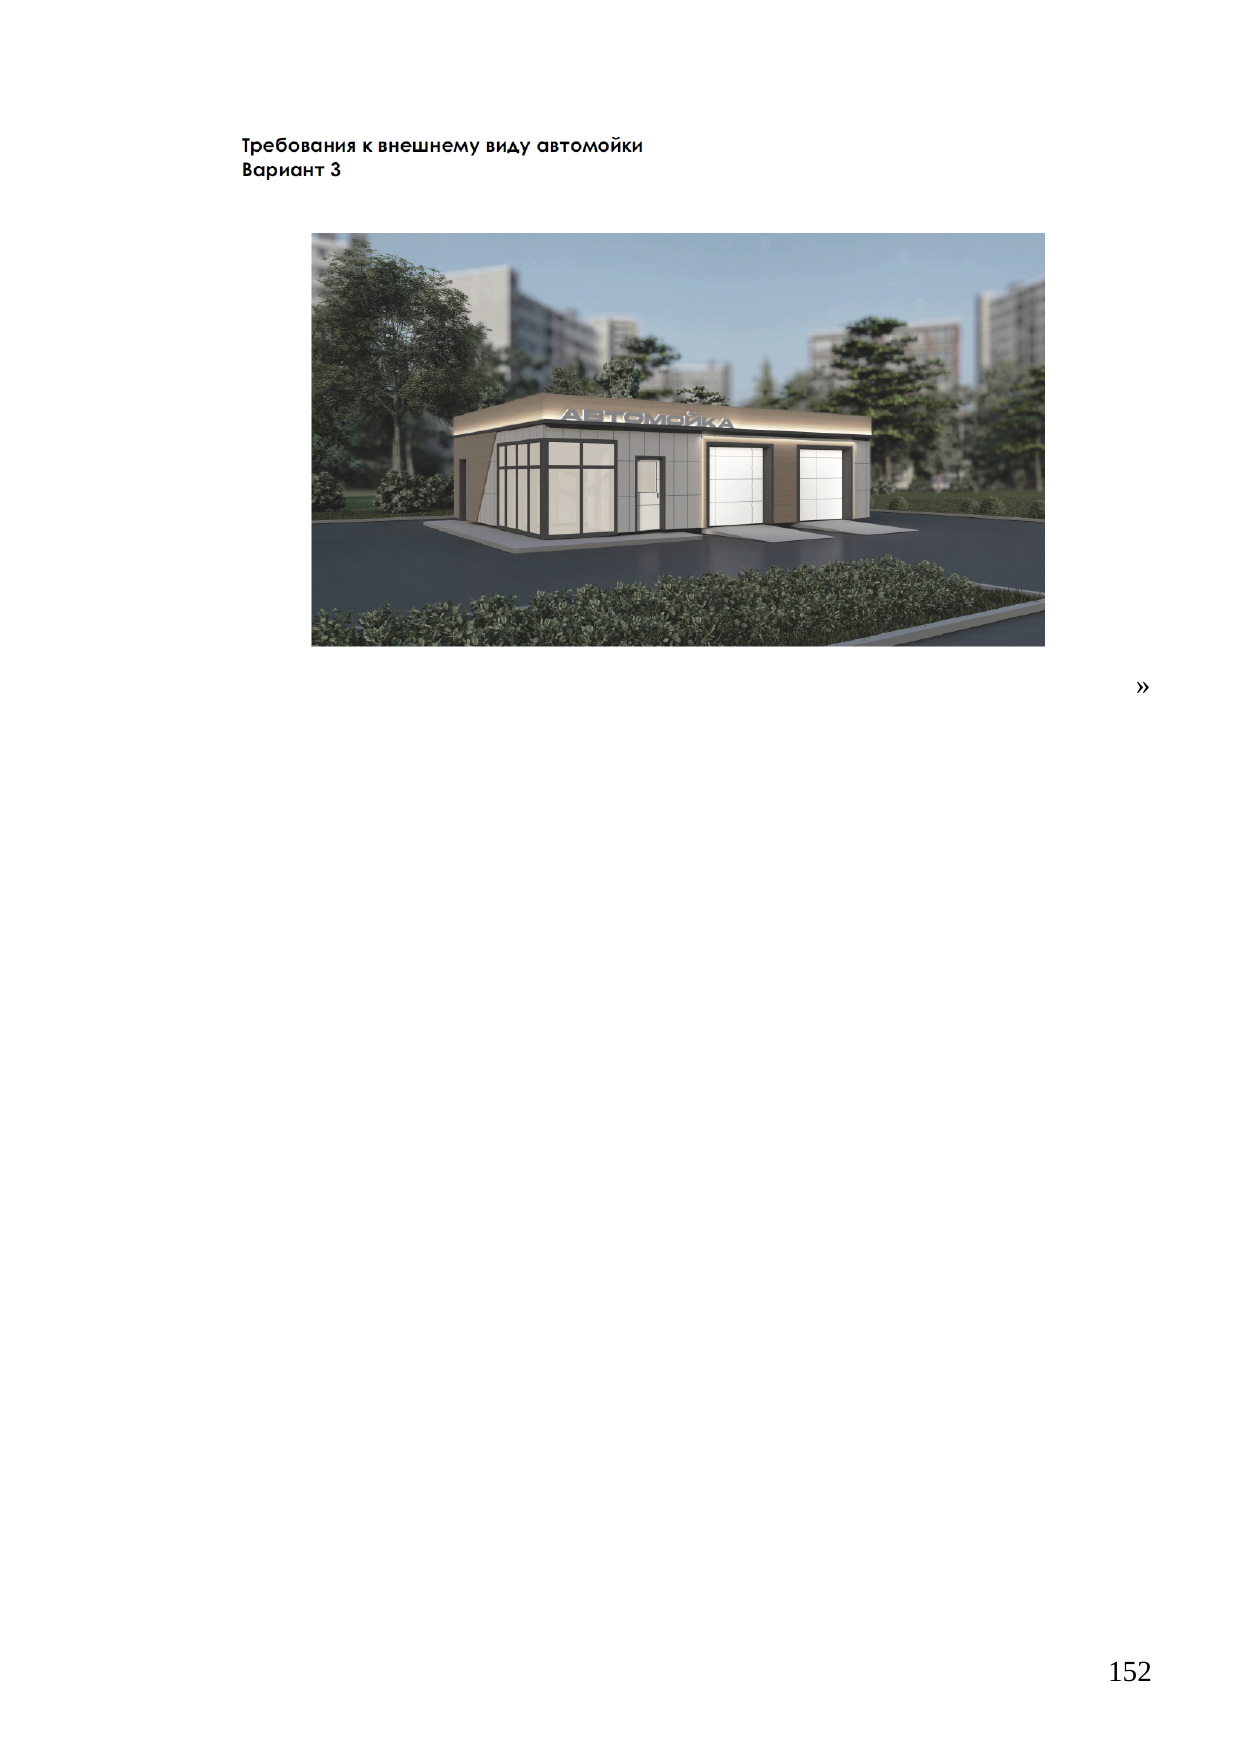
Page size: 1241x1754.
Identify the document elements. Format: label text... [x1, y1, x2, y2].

text » [148, 118, 1152, 701]
